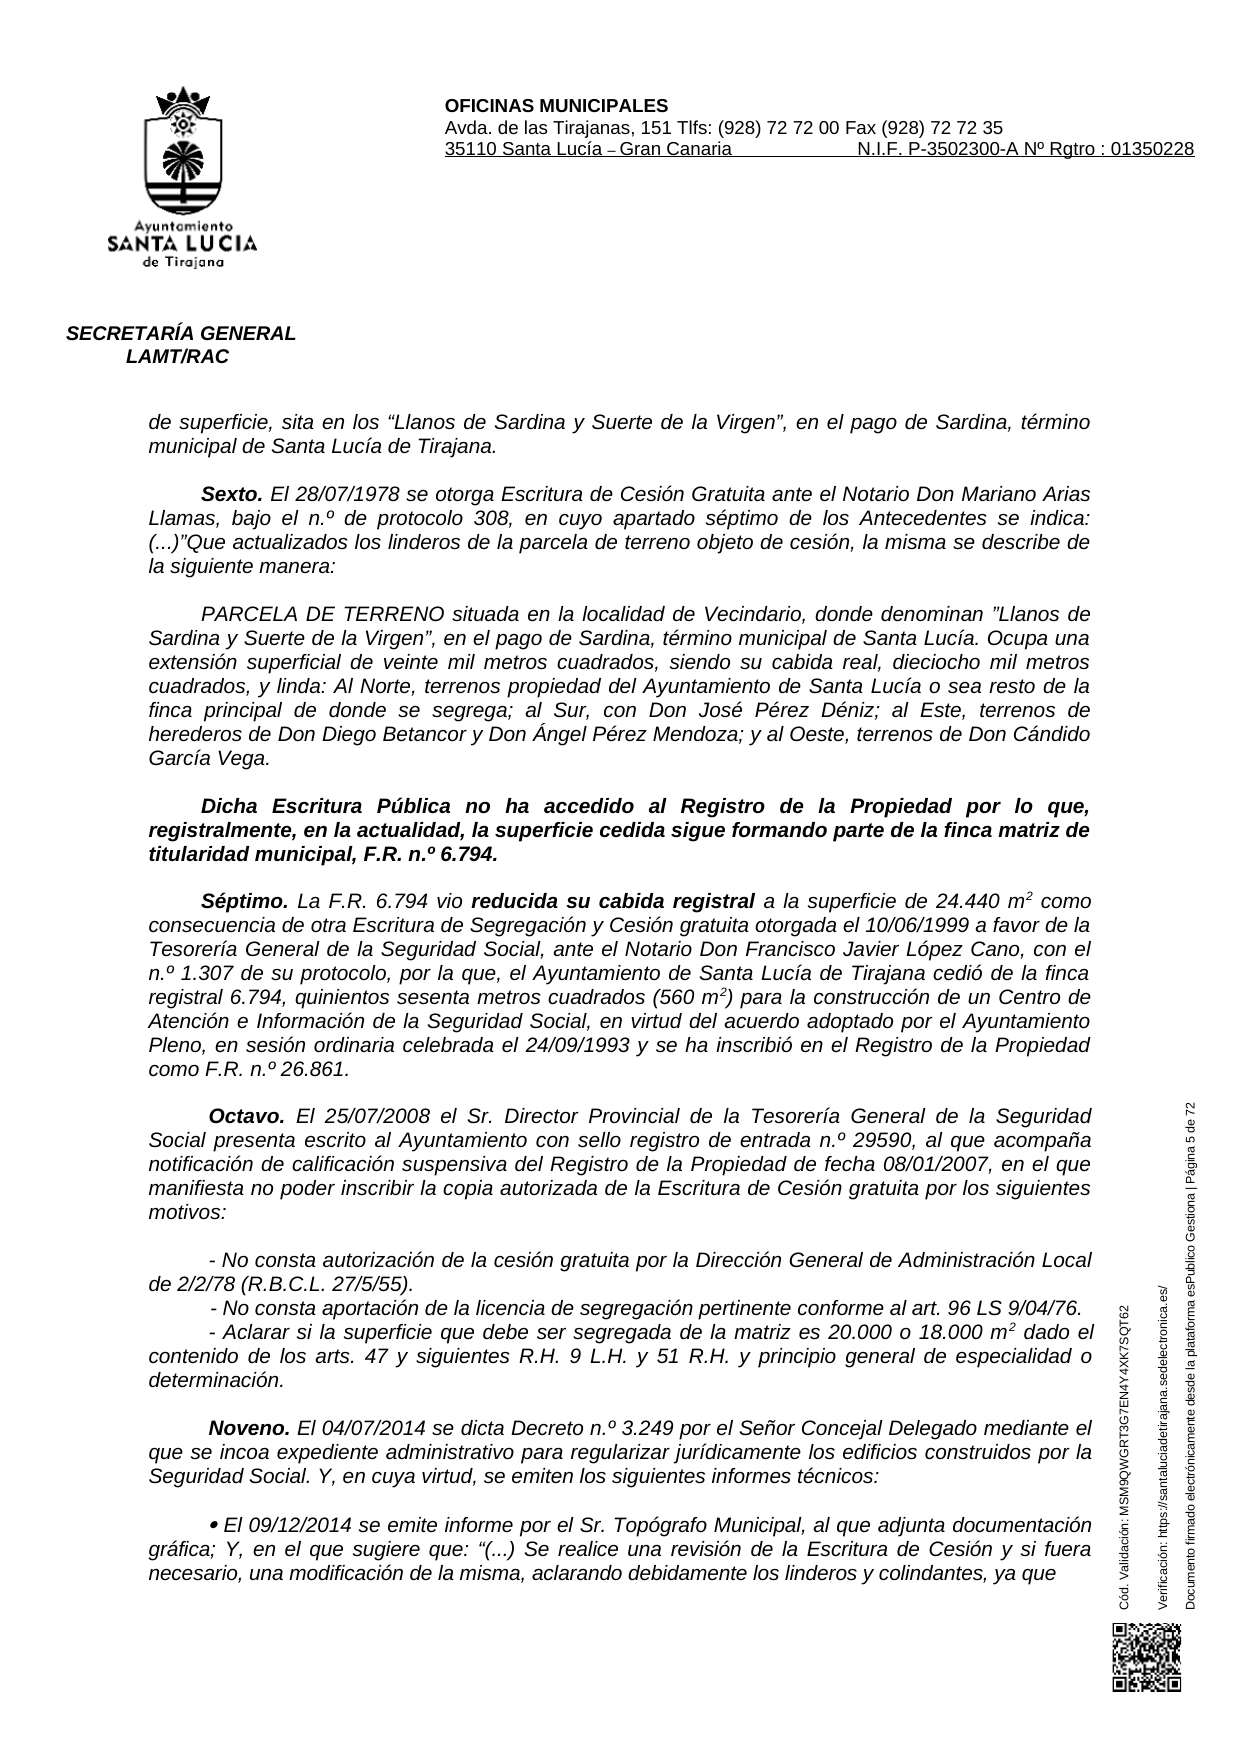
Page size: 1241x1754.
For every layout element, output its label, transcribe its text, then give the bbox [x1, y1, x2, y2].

text PARCELA DE TERRENO situada en la localidad de Vecindario, donde denominan ”Llanos de Sardina y Suerte de la Virgen”, en el pago de Sardina, término municipal de Santa Lucía. Ocupa una extensión superficial de veinte mil metros cuadrados, siendo su cabida real, dieciocho mil metros cuadrados, y linda: Al Norte, terrenos propiedad del Ayuntamiento de Santa Lucía o sea resto de la finca principal de donde se segrega; al Sur, con Don José Pérez Déniz; al Este, terrenos de herederos de Don Diego Betancor y Don Ángel Pérez Mendoza; y al Oeste, terrenos de Don Cándido García Vega. [148, 602, 1092, 770]
picture [1112, 1623, 1182, 1692]
text Sexto. El 28/07/1978 se otorga Escritura de Cesión Gratuita ante el Notario Don Mariano Arias Llamas, bajo el n.º de protocolo 308, en cuyo apartado séptimo de los Antecedentes se indica: (...)”Que actualizados los linderos de la parcela de terreno objeto de cesión, la misma se describe de la siguiente manera: [148, 483, 1092, 578]
table_header Cód. Validación: MSM9QWGRT3G7EN4Y4XK7SQT62 Verificación: https://santaluciadetirajana.sedelectronica.es/ Documento firmado electrónicamente desde la plataforma esPublico Gestiona | Página 5 de 72 [1120, 1085, 1197, 1611]
picture [107, 86, 257, 269]
table_header [66, 85, 257, 269]
table_header Octavo. El 25/07/2008 el Sr. Director Provincial de la Tesorería General de la Seguridad Social presenta escrito al Ayuntamiento con sello registro de entrada n.º 29590, al que acompaña notificación de calificación suspensiva del Registro de la Propiedad de fecha 08/01/2007, en el que manifiesta no poder inscribir la copia autorizada de la Escritura de Cesión gratuita por los siguientes motivos: - No consta autorización de la cesión gratuita por la Dirección General de Administración Local de 2/2/78 (R.B.C.L. 27/5/55). - No consta aportación de la licencia de segregación pertinente conforme al art. 96 LS 9/04/76. - Aclarar si la superficie que debe ser segregada de la matriz es 20.000 o 18.000 m2 dado el contenido de los arts. 47 y siguientes R.H. 9 L.H. y 51 R.H. y principio general de especialidad o determinación. Noveno. El 04/07/2014 se dicta Decreto n.º 3.249 por el Señor Concejal Delegado mediante el que se incoa expediente administrativo para regularizar jurídicamente los edificios construidos por la Seguridad Social. Y, en cuya virtud, se emiten los siguientes informes técnicos: El 09/12/2014 se emite informe por el Sr. Topógrafo Municipal, al que adjunta documentación gráfica; Y, en el que sugiere que: “(...) Se realice una revisión de la Escritura de Cesión y si fuera necesario, una modificación de la misma, aclarando debidamente los linderos y colindantes, ya que [66, 1085, 1120, 1611]
text SECRETARÍA GENERAL LAMT/RAC [66, 322, 1197, 368]
text de superficie, sita en los “Llanos de Sardina y Suerte de la Virgen”, en el pago de Sardina, término municipal de Santa Lucía de Tirajana. [148, 411, 1092, 458]
text Dicha Escritura Pública no ha accedido al Registro de la Propiedad por lo que, registralmente, en la actualidad, la superficie cedida sigue formando parte de la finca matriz de titularidad municipal, F.R. n.º 6.794. [148, 794, 1092, 866]
text Séptimo. La F.R. 6.794 vio reducida su cabida registral a la superficie de 24.440 m2 como consecuencia de otra Escritura de Segregación y Cesión gratuita otorgada el 10/06/1999 a favor de la Tesorería General de la Seguridad Social, ante el Notario Don Francisco Javier López Cano, con el n.º 1.307 de su protocolo, por la que, el Ayuntamiento de Santa Lucía de Tirajana cedió de la finca registral 6.794, quinientos sesenta metros cuadrados (560 m2) para la construcción de un Centro de Atención e Información de la Seguridad Social, en virtud del acuerdo adoptado por el Ayuntamiento Pleno, en sesión ordinaria celebrada el 24/09/1993 y se ha inscribió en el Registro de la Propiedad como F.R. n.º 26.861. [148, 890, 1092, 1081]
table_header OFICINAS MUNICIPALES Avda. de las Tirajanas, 151 Tlfs: (928) 72 72 00 Fax (928) 72 72 35 35110 Santa Lucía – Gran Canaria N.I.F. P-3502300-A Nº Rgtro : 01350228 [257, 85, 1197, 269]
